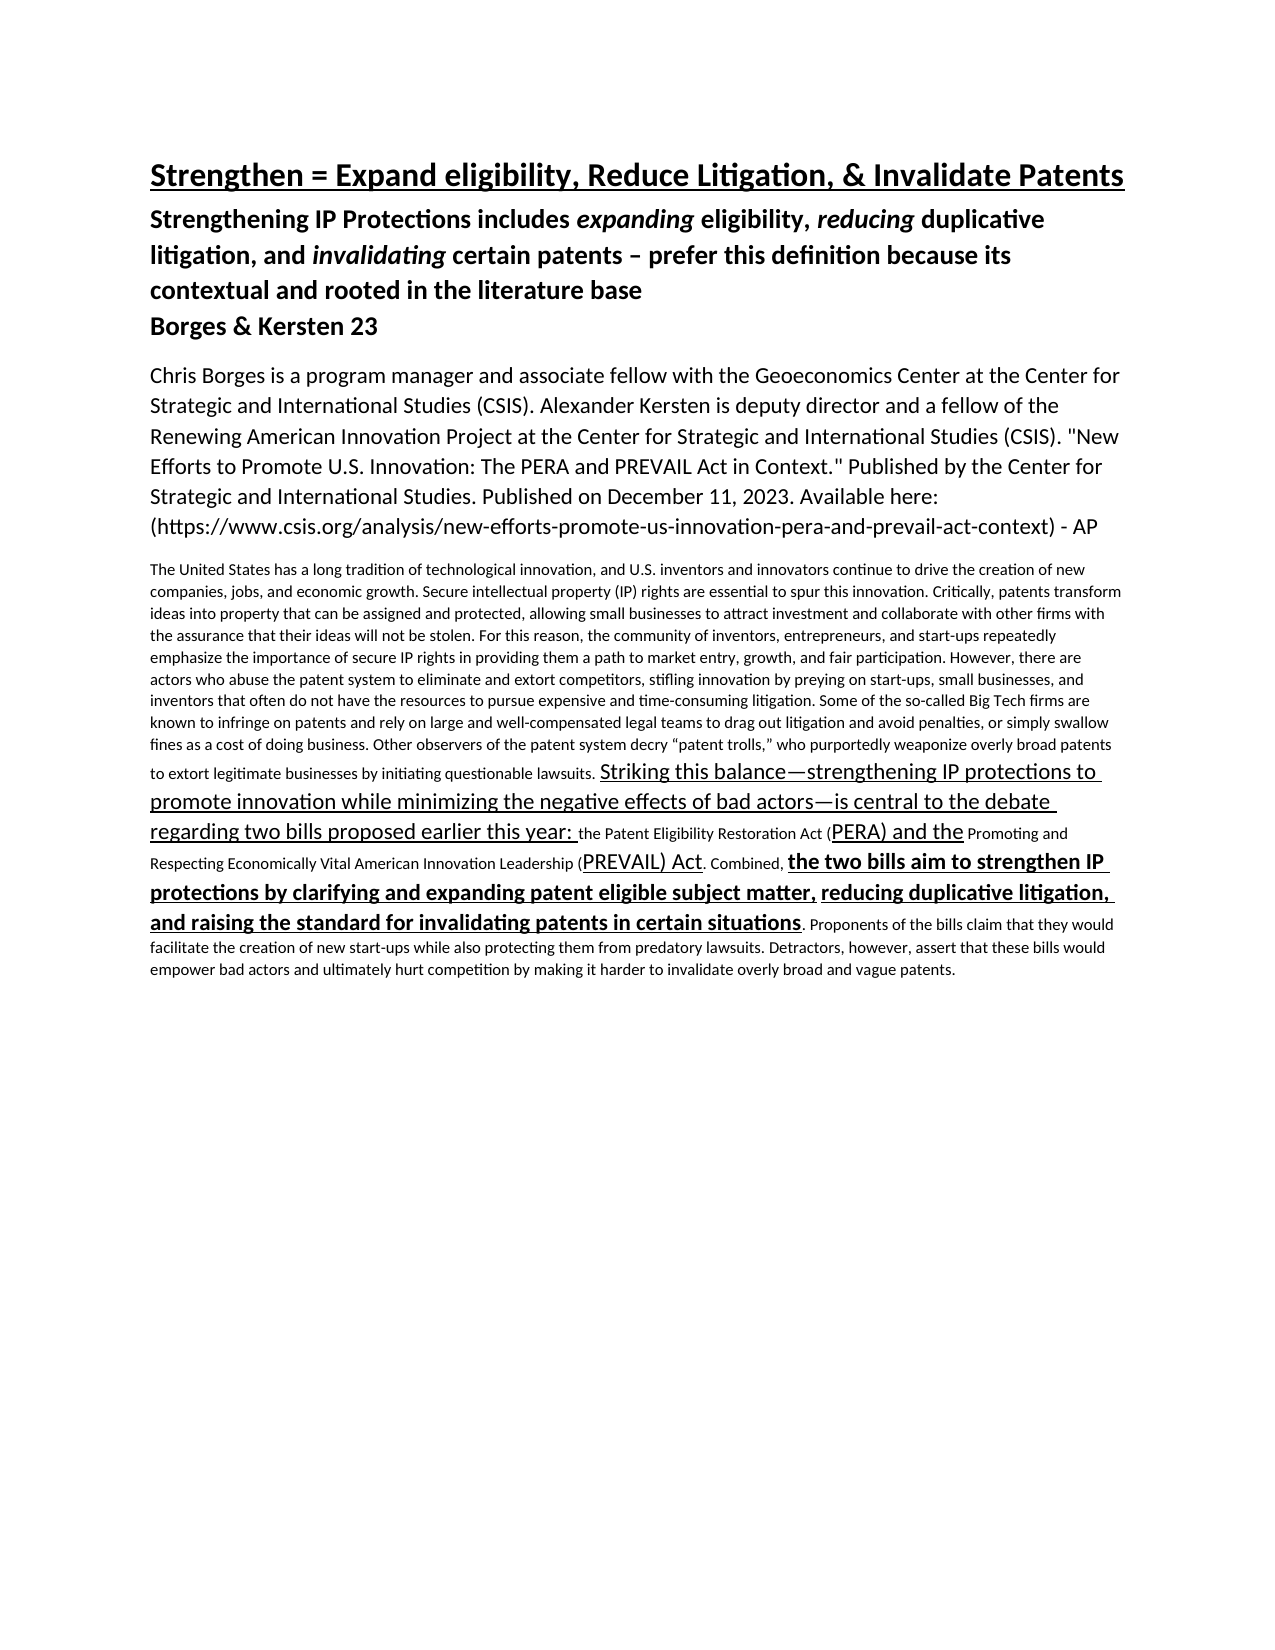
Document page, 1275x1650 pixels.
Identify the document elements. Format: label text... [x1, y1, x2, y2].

text Chris Borges is a program manager and associate fellow with the Geoeconomics Center at the Center for Strategic and International Studies (CSIS). Alexander Kersten is deputy director and a fellow of the Renewing American Innovation Project at the Center for Strategic and International Studies (CSIS). "New Efforts to Promote U.S. Innovation: The PERA and PREVAIL Act in Context." Published by the Center for Strategic and International Studies. Published on December 11, 2023. Available here: (https://www.csis.org/analysis/new-efforts-promote-us-innovation-pera-and-prevail-act-context) - AP [150, 361, 1125, 541]
text The United States has a long tradition of technological innovation, and U.S. inventors and innovators continue to drive the creation of new companies, jobs, and economic growth. Secure intellectual property (IP) rights are essential to spur this innovation. Critically, patents transform ideas into property that can be assigned and protected, allowing small businesses to attract investment and collaborate with other firms with the assurance that their ideas will not be stolen. For this reason, the community of inventors, entrepreneurs, and start-ups repeatedly emphasize the importance of secure IP rights in providing them a path to market entry, growth, and fair participation. However, there are actors who abuse the patent system to eliminate and extort competitors, stifling innovation by preying on start-ups, small businesses, and inventors that often do not have the resources to pursue expensive and time-consuming litigation. Some of the so-called Big Tech firms are known to infringe on patents and rely on large and well-compensated legal teams to drag out litigation and avoid penalties, or simply swallow fines as a cost of doing business. Other observers of the patent system decry “patent trolls,” who purportedly weaponize overly broad patents to extort legitimate businesses by initiating questionable lawsuits. Striking this balance—strengthening IP protections to promote innovation while minimizing the negative effects of bad actors—is central to the debate regarding two bills proposed earlier this year: the Patent Eligibility Restoration Act (PERA) and the Promoting and Respecting Economically Vital American Innovation Leadership (PREVAIL) Act. Combined, the two bills aim to strengthen IP protections by clarifying and expanding patent eligible subject matter, reducing duplicative litigation, and raising the standard for invalidating patents in certain situations. Proponents of the bills claim that they would facilitate the creation of new start-ups while also protecting them from predatory lawsuits. Detractors, however, assert that these bills would empower bad actors and ultimately hurt competition by making it harder to invalidate overly broad and vague patents. [150, 559, 1125, 980]
subtitle Strengthening IP Protections includes expanding eligibility, reducing duplicative litigation, and invalidating certain patents – prefer this definition because its contextual and rooted in the literature base [150, 202, 1125, 307]
subtitle Strengthen = Expand eligibility, Reduce Litigation, & Invalidate Patents [150, 154, 1125, 189]
text Borges & Kersten 23 [150, 309, 1125, 342]
